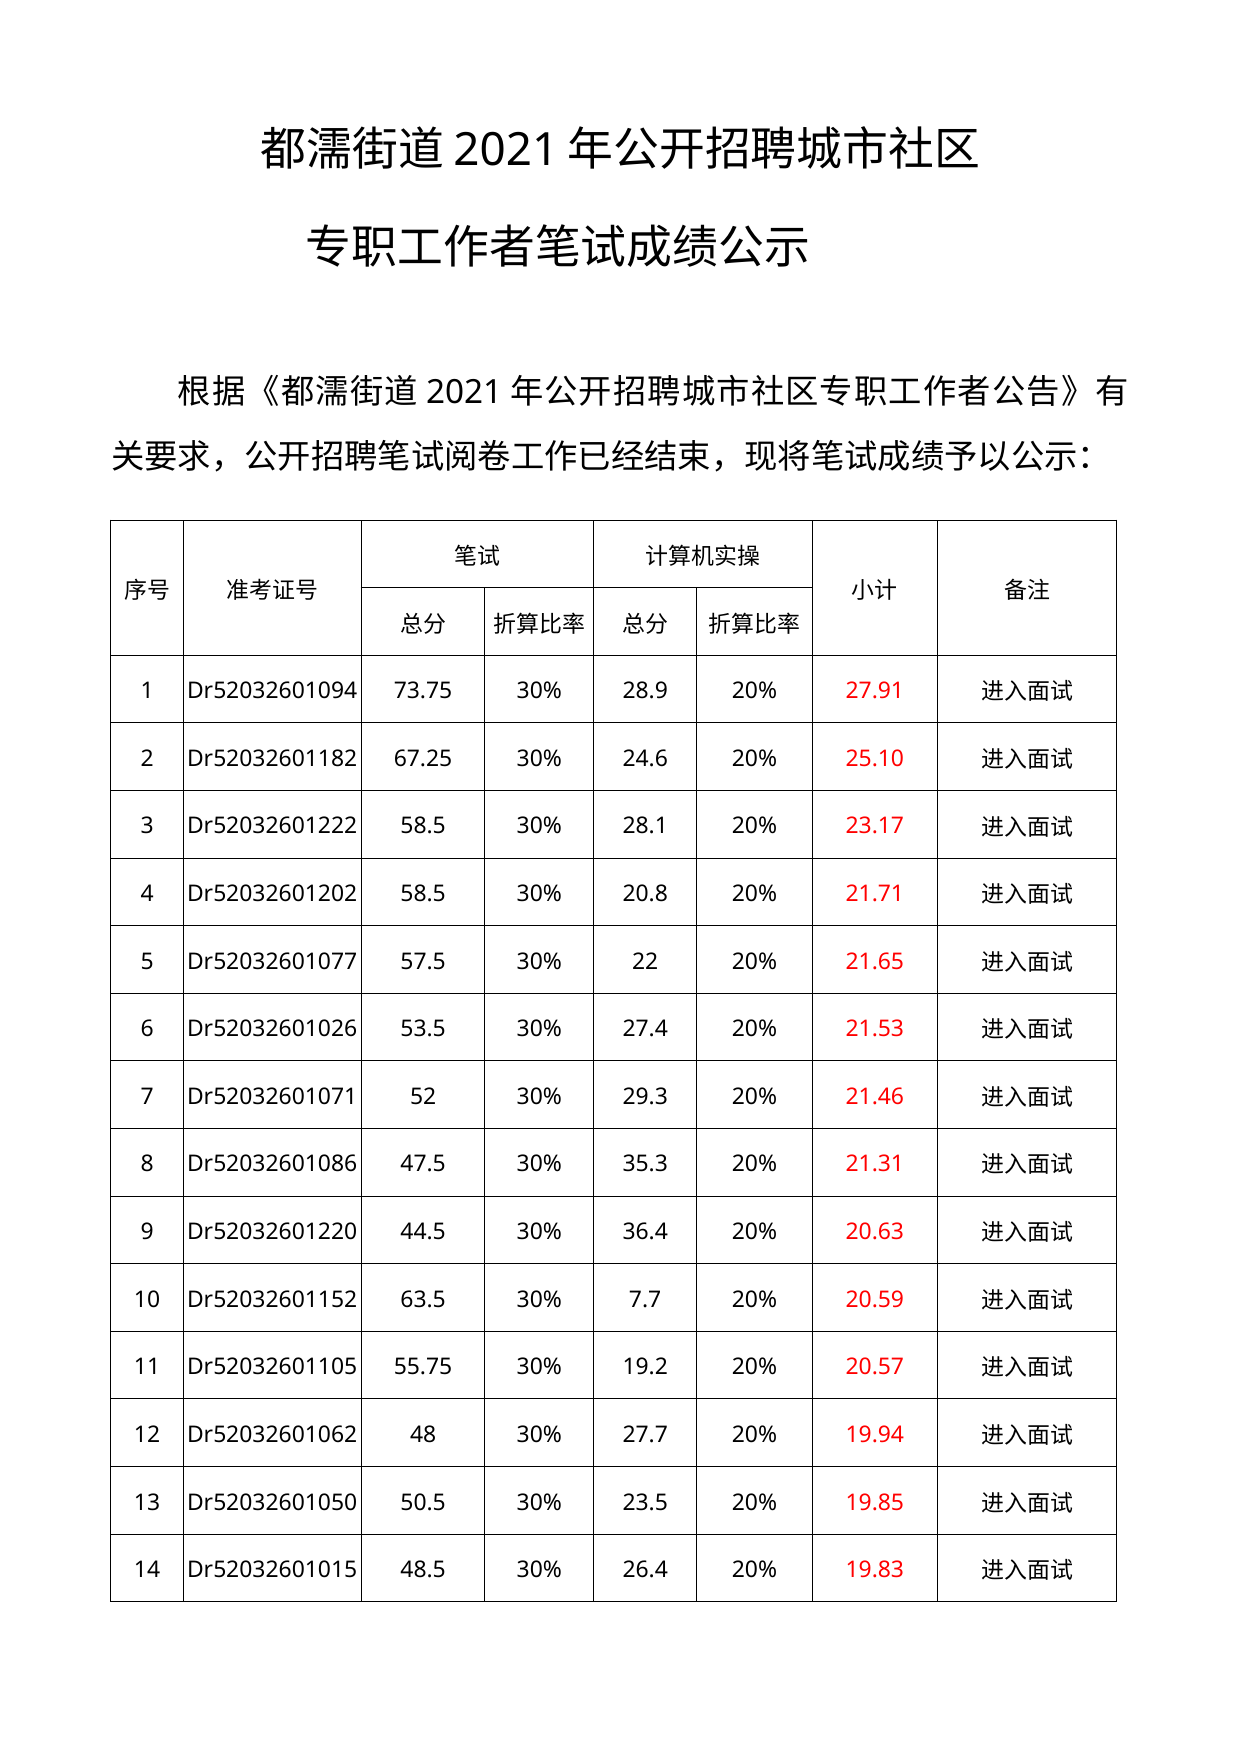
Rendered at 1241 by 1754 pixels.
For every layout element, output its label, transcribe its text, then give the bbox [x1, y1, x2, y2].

table_cell 20% [697, 1535, 812, 1601]
table_cell 28.1 [594, 791, 696, 857]
table_cell 12 [111, 1399, 183, 1466]
table_cell Dr52032601062 [184, 1399, 361, 1466]
table_cell 20% [697, 994, 812, 1060]
table_cell 63.5 [362, 1264, 484, 1331]
table_cell Dr52032601086 [184, 1129, 361, 1196]
table_cell Dr52032601094 [184, 656, 361, 722]
table_cell 30% [485, 1535, 593, 1601]
table_cell 3 [111, 791, 183, 857]
table_cell 进入面试 [938, 1264, 1116, 1331]
table_cell 30% [485, 1264, 593, 1331]
table_cell 21.46 [813, 1061, 937, 1128]
table_cell Dr52032601220 [184, 1197, 361, 1263]
table_cell 30% [485, 1129, 593, 1196]
table_cell 6 [111, 994, 183, 1060]
table_cell 52 [362, 1061, 484, 1128]
table_cell 48 [362, 1399, 484, 1466]
table_cell 19.85 [813, 1467, 937, 1533]
table_cell 进入面试 [938, 656, 1116, 722]
table_cell 7.7 [594, 1264, 696, 1331]
table_cell 30% [485, 1399, 593, 1466]
text 都濡街道2021年公开招聘城市社区 [111, 97, 1129, 194]
table_cell 20% [697, 1197, 812, 1263]
table_cell 进入面试 [938, 723, 1116, 790]
table_cell 44.5 [362, 1197, 484, 1263]
table_cell Dr52032601050 [184, 1467, 361, 1533]
text 根据《都濡街道2021年公开招聘城市社区专职工作者公告》有关要求，公开招聘笔试阅卷工作已经结束，现将笔试成绩予以公示： [111, 357, 1129, 487]
table_cell 35.3 [594, 1129, 696, 1196]
table_cell 20% [697, 1399, 812, 1466]
table_cell 20% [697, 656, 812, 722]
table_cell 30% [485, 1467, 593, 1533]
table_cell 13 [111, 1467, 183, 1533]
table_cell 29.3 [594, 1061, 696, 1128]
table_cell 折算比率 [485, 588, 593, 655]
table_cell 55.75 [362, 1332, 484, 1398]
table_cell 7 [111, 1061, 183, 1128]
table_cell Dr52032601222 [184, 791, 361, 857]
table_cell 20% [697, 1467, 812, 1533]
table_cell 53.5 [362, 994, 484, 1060]
table_cell 5 [111, 926, 183, 993]
table_cell 30% [485, 1332, 593, 1398]
table_cell Dr52032601182 [184, 723, 361, 790]
table_cell 27.4 [594, 994, 696, 1060]
table_header 备注 [938, 521, 1116, 655]
table_cell 19.94 [813, 1399, 937, 1466]
table_cell 20% [697, 859, 812, 925]
table_cell 20% [697, 723, 812, 790]
table_cell 21.31 [813, 1129, 937, 1196]
table_cell 进入面试 [938, 791, 1116, 857]
table_cell 30% [485, 926, 593, 993]
table_cell 10 [111, 1264, 183, 1331]
table_cell Dr52032601026 [184, 994, 361, 1060]
table_cell 总分 [362, 588, 484, 655]
table_cell Dr52032601152 [184, 1264, 361, 1331]
table_cell 进入面试 [938, 1332, 1116, 1398]
table_cell 20% [697, 791, 812, 857]
table_cell 1 [111, 656, 183, 722]
table_cell 27.91 [813, 656, 937, 722]
table_cell 20% [697, 1332, 812, 1398]
table_cell 22 [594, 926, 696, 993]
table_cell 50.5 [362, 1467, 484, 1533]
table_cell 36.4 [594, 1197, 696, 1263]
table_cell 67.25 [362, 723, 484, 790]
table_cell 进入面试 [938, 994, 1116, 1060]
table_cell 20% [697, 1061, 812, 1128]
table_cell 进入面试 [938, 1129, 1116, 1196]
table_cell 23.17 [813, 791, 937, 857]
table_cell 23.5 [594, 1467, 696, 1533]
table_cell 20% [697, 926, 812, 993]
table_cell 21.71 [813, 859, 937, 925]
table_cell Dr52032601077 [184, 926, 361, 993]
table_cell 20.63 [813, 1197, 937, 1263]
table_cell 30% [485, 1061, 593, 1128]
table_cell 30% [485, 656, 593, 722]
table_cell 20% [697, 1129, 812, 1196]
table_cell 25.10 [813, 723, 937, 790]
table_cell 进入面试 [938, 926, 1116, 993]
table_cell 进入面试 [938, 1467, 1116, 1533]
table_cell 20.8 [594, 859, 696, 925]
table_cell 30% [485, 1197, 593, 1263]
table_cell 26.4 [594, 1535, 696, 1601]
table_cell 27.7 [594, 1399, 696, 1466]
table_cell 20% [697, 1264, 812, 1331]
table_cell 48.5 [362, 1535, 484, 1601]
table_cell 总分 [594, 588, 696, 655]
table_cell 30% [485, 994, 593, 1060]
table_cell 28.9 [594, 656, 696, 722]
table_header 笔试 [362, 521, 593, 587]
table_cell 21.65 [813, 926, 937, 993]
table_cell 73.75 [362, 656, 484, 722]
table_cell 20.57 [813, 1332, 937, 1398]
table_cell 30% [485, 859, 593, 925]
table_cell 30% [485, 723, 593, 790]
table_cell 11 [111, 1332, 183, 1398]
table_header 计算机实操 [594, 521, 812, 587]
table_cell 30% [485, 791, 593, 857]
table_cell Dr52032601071 [184, 1061, 361, 1128]
table_cell 19.83 [813, 1535, 937, 1601]
table_cell 进入面试 [938, 1535, 1116, 1601]
table_cell 9 [111, 1197, 183, 1263]
table_cell 47.5 [362, 1129, 484, 1196]
table_cell 19.2 [594, 1332, 696, 1398]
table_cell 21.53 [813, 994, 937, 1060]
table_header 序号 [111, 521, 183, 655]
table_cell 4 [111, 859, 183, 925]
table_cell Dr52032601015 [184, 1535, 361, 1601]
table_cell Dr52032601105 [184, 1332, 361, 1398]
table_cell 8 [111, 1129, 183, 1196]
table_cell 折算比率 [697, 588, 812, 655]
table_cell 进入面试 [938, 859, 1116, 925]
table_cell 24.6 [594, 723, 696, 790]
table_cell 20.59 [813, 1264, 937, 1331]
table_cell 57.5 [362, 926, 484, 993]
table_header 小计 [813, 521, 937, 655]
table_cell 14 [111, 1535, 183, 1601]
table_cell Dr52032601202 [184, 859, 361, 925]
table_cell 2 [111, 723, 183, 790]
table_cell 58.5 [362, 859, 484, 925]
text 专职工作者笔试成绩公示 [0, 194, 1129, 292]
table_cell 进入面试 [938, 1061, 1116, 1128]
table_header 准考证号 [184, 521, 361, 655]
table_cell 进入面试 [938, 1399, 1116, 1466]
table_cell 58.5 [362, 791, 484, 857]
table_cell 进入面试 [938, 1197, 1116, 1263]
